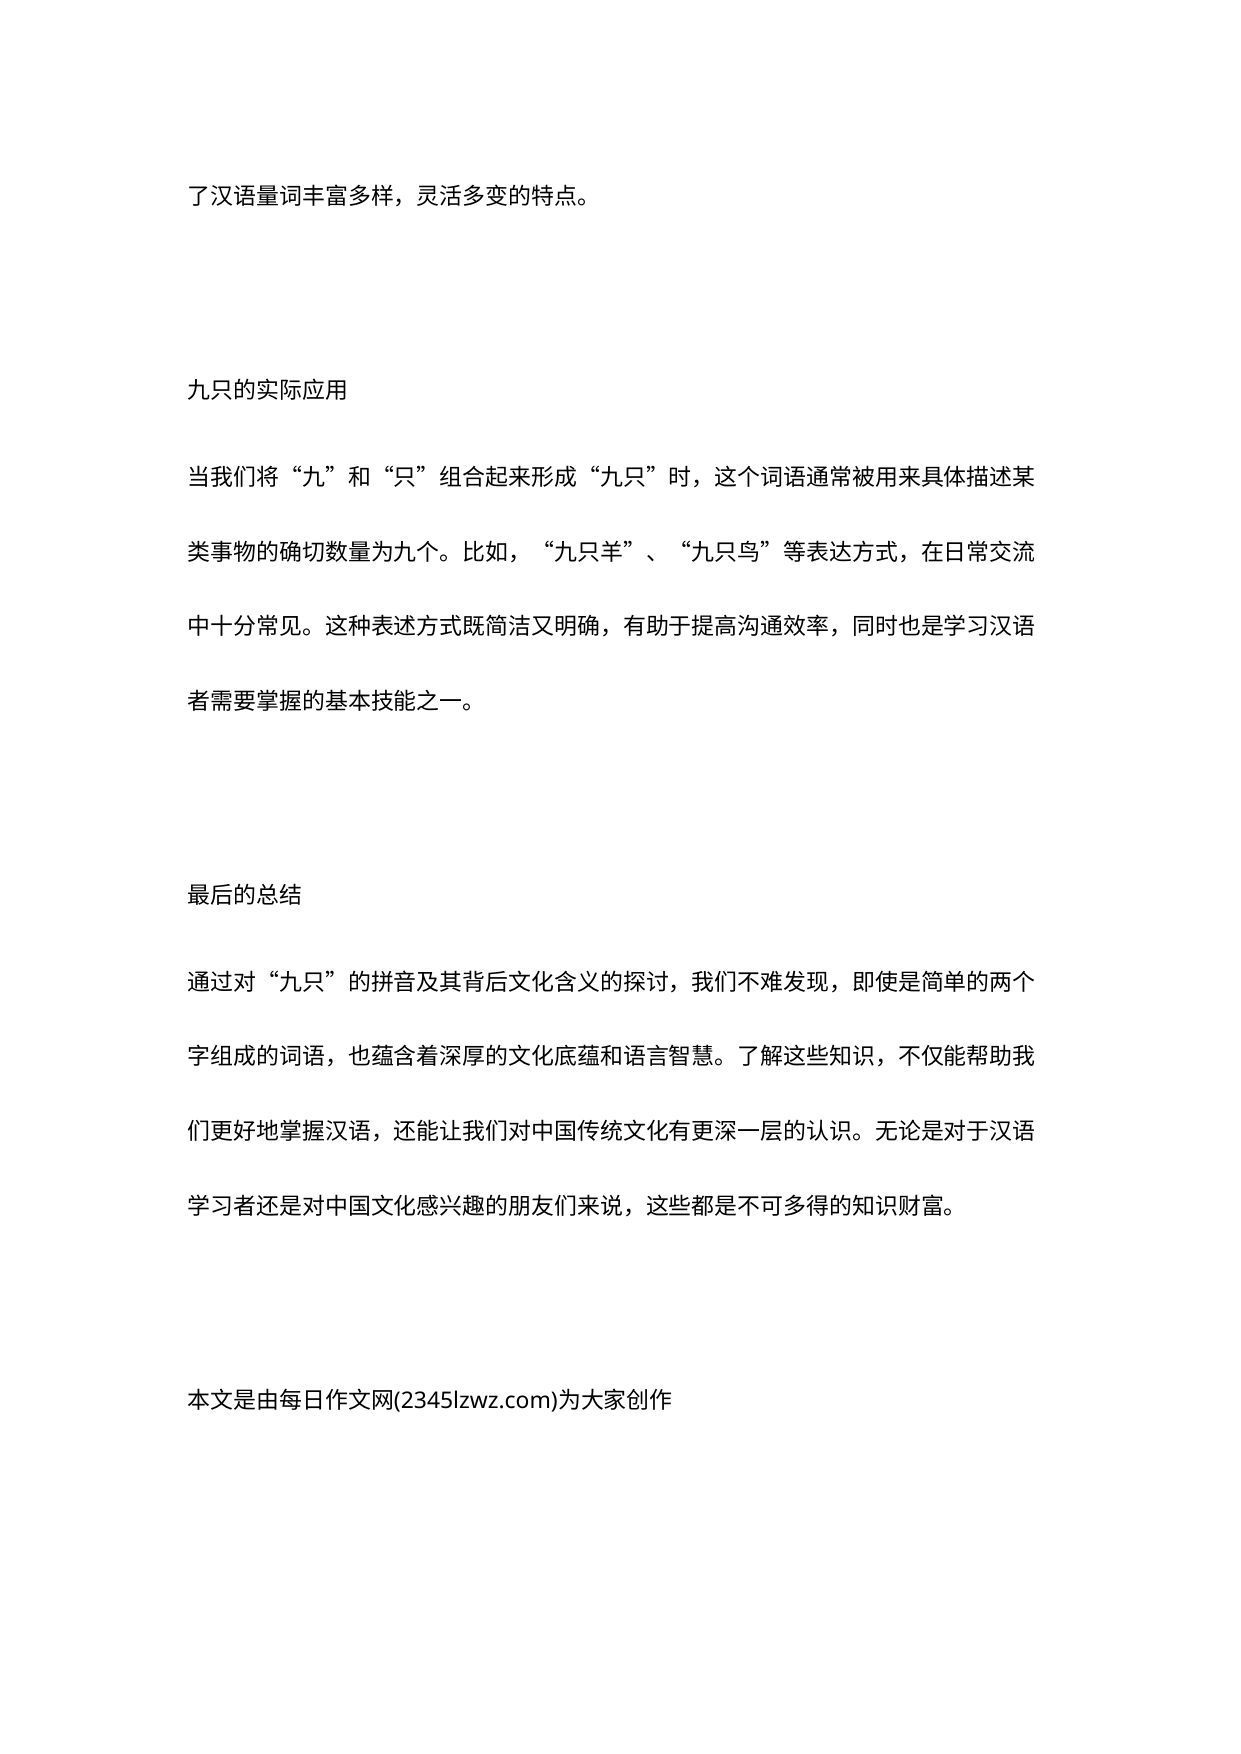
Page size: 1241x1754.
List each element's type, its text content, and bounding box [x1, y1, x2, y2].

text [187, 162, 1053, 227]
text 最后的总结 [187, 861, 1053, 926]
text 当我们将“九”和“只”组合起来形成“九只”时，这个词语通常被用来具体描述某类事物的确切数量为九个。比如，“九只羊”、“九只鸟”等表达方式，在日常交流中十分常见。这种表述方式既简洁又明确，有助于提高沟通效率，同时也是学习汉语者需要掌握的基本技能之一。 [187, 443, 1053, 732]
text 本文是由每日作文网(2345lzwz.com)为大家创作 [187, 1366, 1053, 1431]
text 通过对“九只”的拼音及其背后文化含义的探讨，我们不难发现，即使是简单的两个字组成的词语，也蕴含着深厚的文化底蕴和语言智慧。了解这些知识，不仅能帮助我们更好地掌握汉语，还能让我们对中国传统文化有更深一层的认识。无论是对于汉语学习者还是对中国文化感兴趣的朋友们来说，这些都是不可多得的知识财富。 [187, 948, 1053, 1237]
text 九只的实际应用 [187, 356, 1053, 421]
